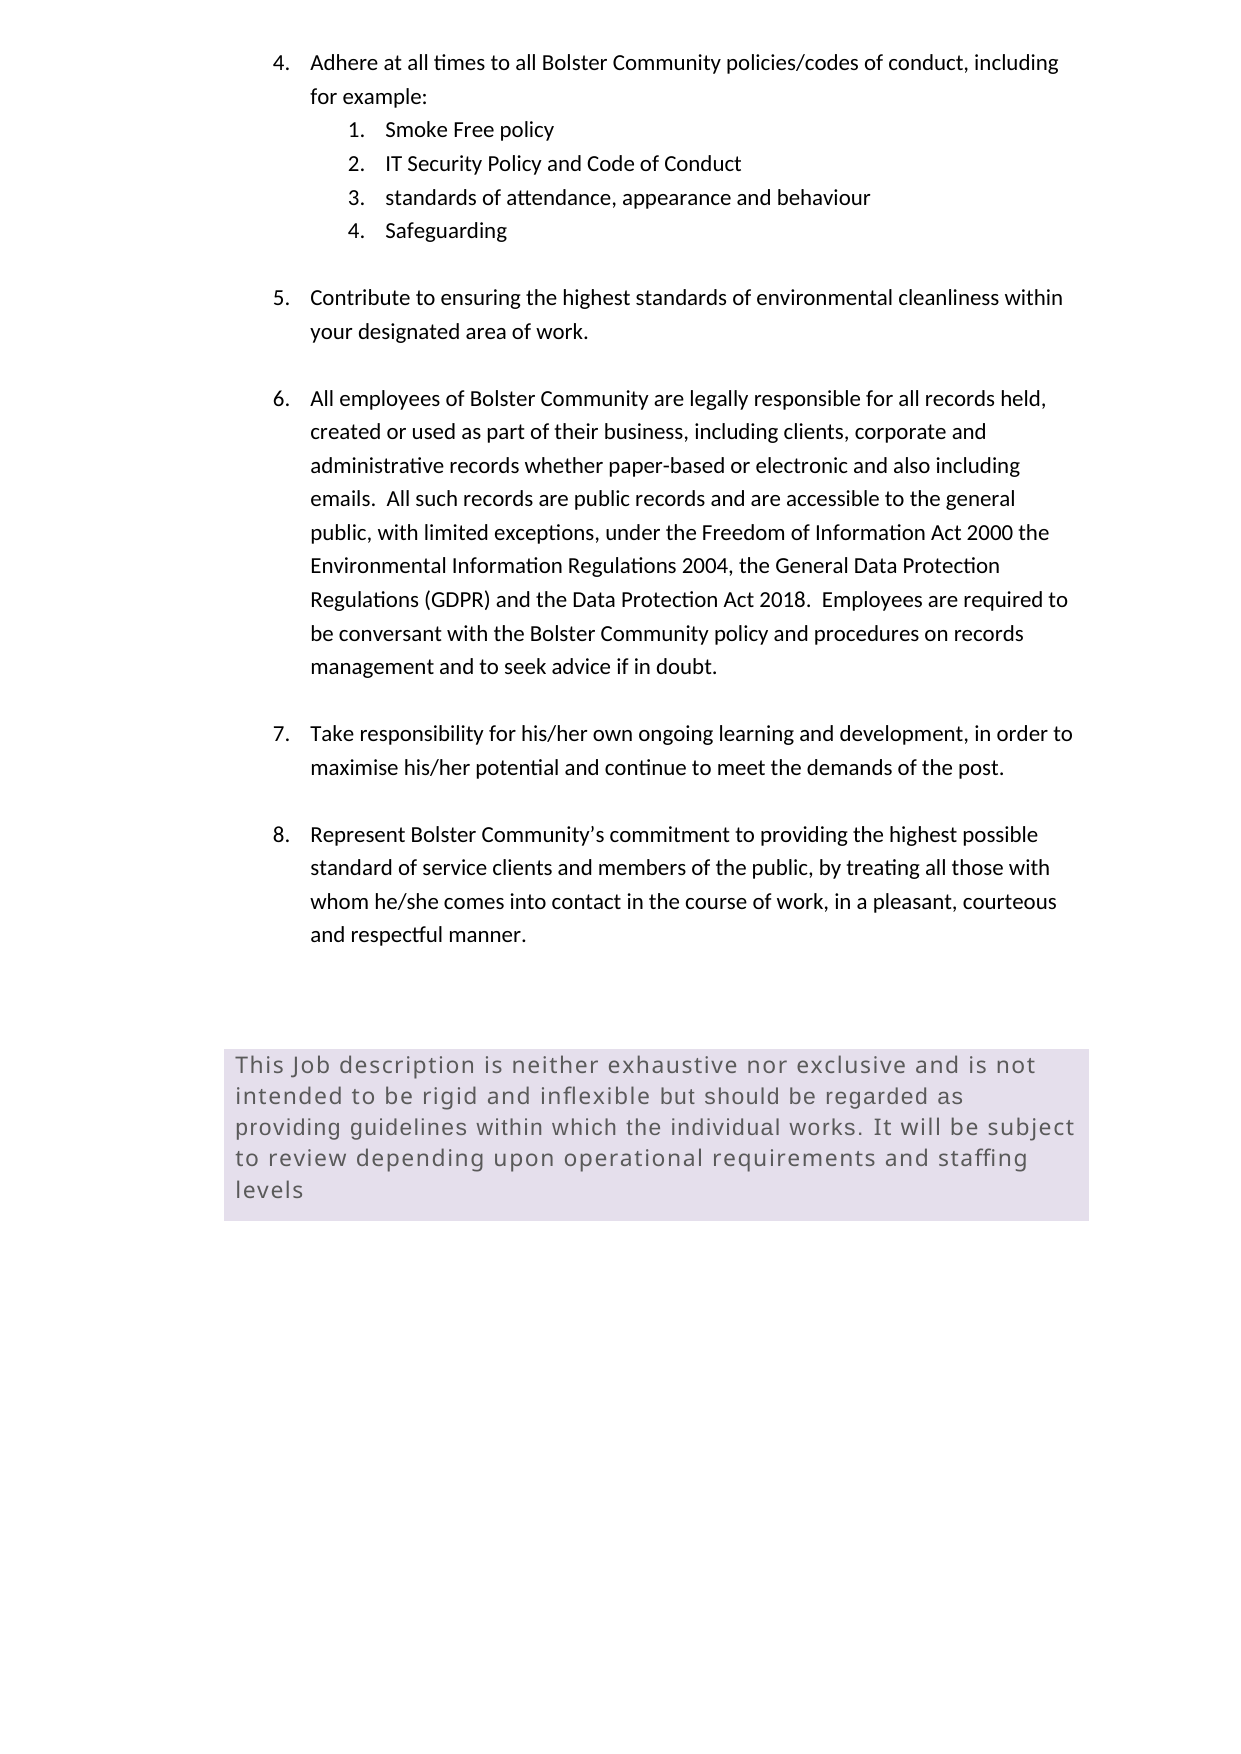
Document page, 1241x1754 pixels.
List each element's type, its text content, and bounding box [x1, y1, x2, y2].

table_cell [224, 15, 1089, 1048]
table_cell This Job description is neither exhaustive nor exclusive and is not intended to be rigid and inflexible but should be regarded as providing guidelines within which the individual works. It will be subject to review depending upon operational requirements and staffing levels [224, 1049, 1089, 1221]
